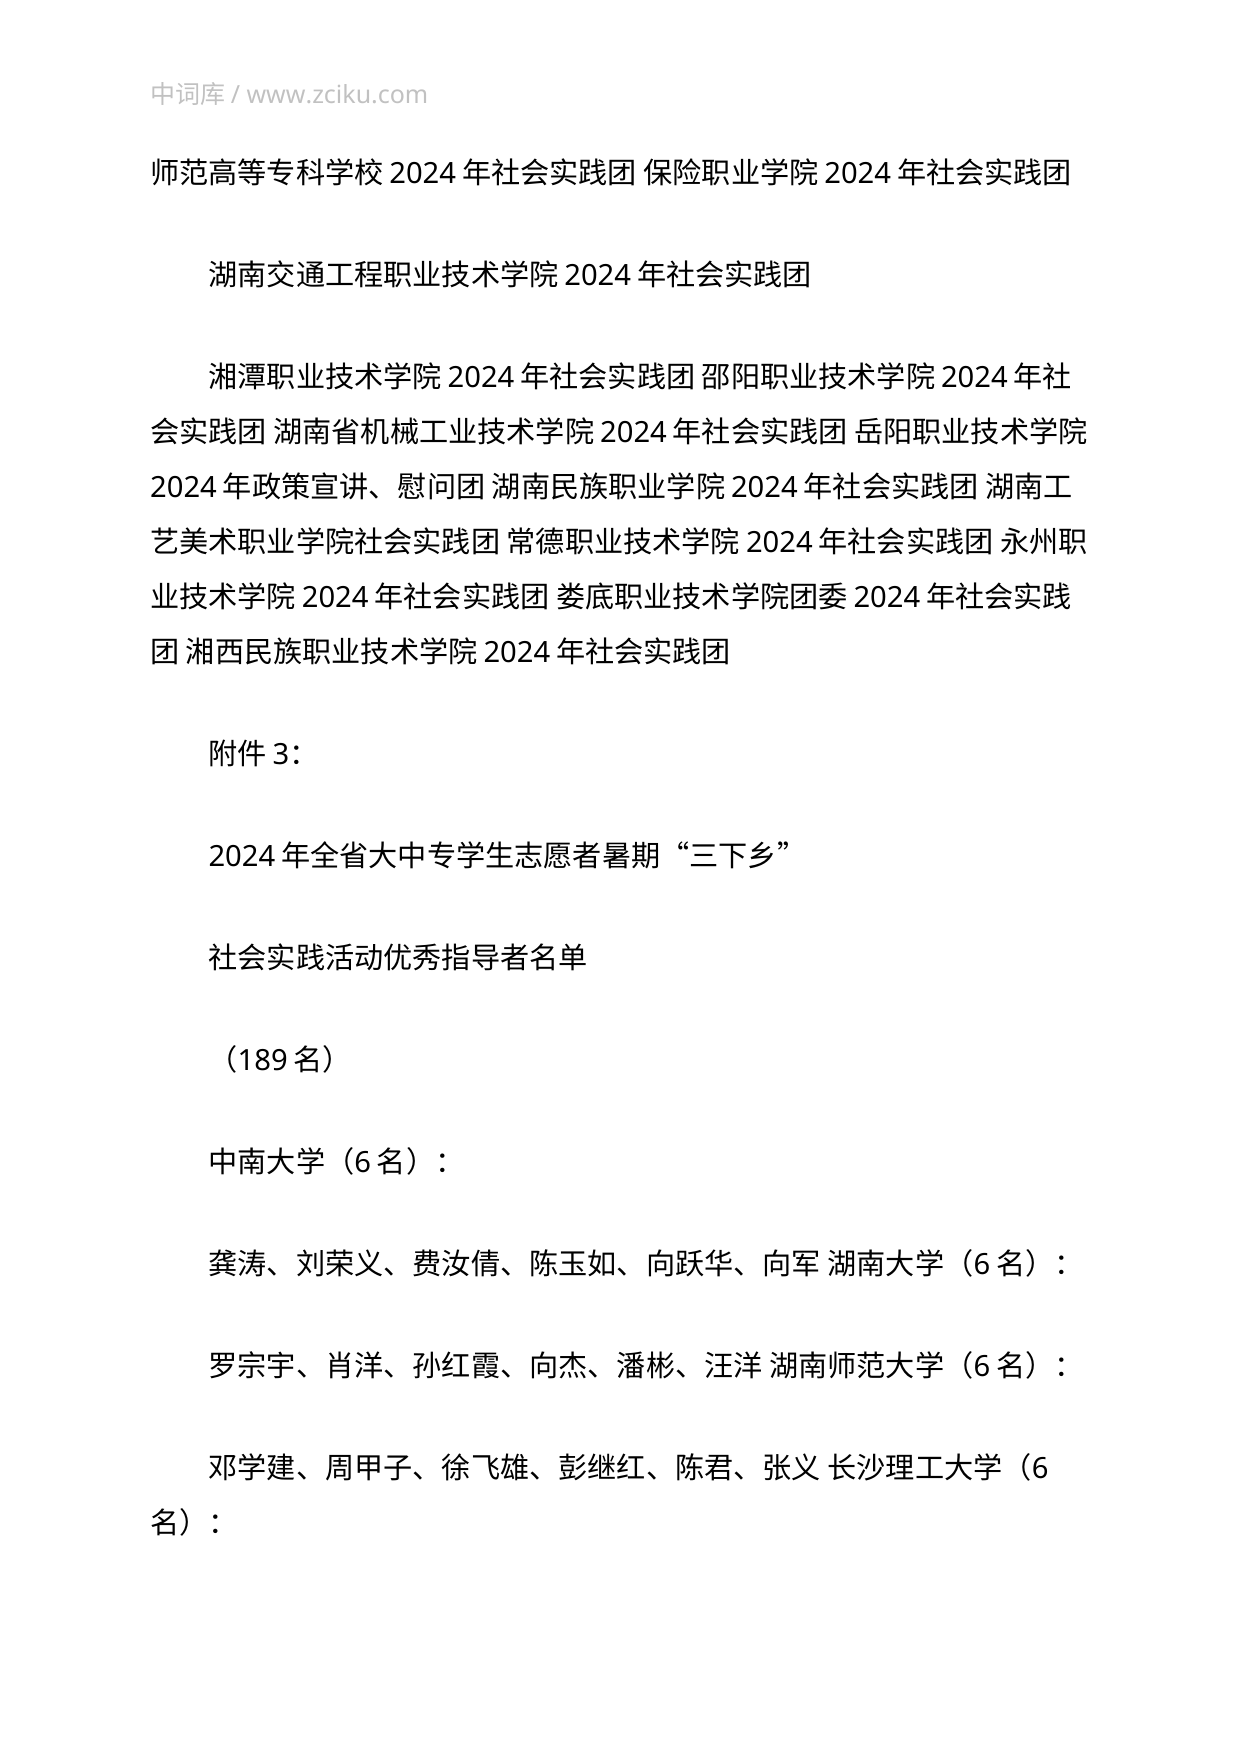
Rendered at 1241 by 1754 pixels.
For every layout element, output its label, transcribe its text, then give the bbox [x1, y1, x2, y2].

text 湖南交通工程职业技术学院2024年社会实践团 [150, 252, 1090, 294]
text 邓学建、周甲子、徐飞雄、彭继红、陈君、张义 长沙理工大学（6名）： [150, 1444, 1090, 1542]
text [150, 150, 1090, 192]
text （189名） [150, 1037, 1090, 1079]
text 附件3： [150, 731, 1090, 773]
text 龚涛、刘荣义、费汝倩、陈玉如、向跃华、向军 湖南大学（6名）： [150, 1241, 1090, 1283]
text 社会实践活动优秀指导者名单 [150, 935, 1090, 977]
text 2024年全省大中专学生志愿者暑期“三下乡” [150, 833, 1090, 875]
text 湘潭职业技术学院2024年社会实践团 邵阳职业技术学院2024年社会实践团 湖南省机械工业技术学院2024年社会实践团 岳阳职业技术学院2024年政策宣讲、慰问团 湖南民族职业学院2024年社会实践团 湖南工艺美术职业学院社会实践团 常德职业技术学院2024年社会实践团 永州职业技术学院2024年社会实践团 娄底职业技术学院团委2024年社会实践团 湘西民族职业技术学院2024年社会实践团 [150, 354, 1090, 671]
text 中南大学（6名）： [150, 1139, 1090, 1181]
text 罗宗宇、肖洋、孙红霞、向杰、潘彬、汪洋 湖南师范大学（6名）： [150, 1343, 1090, 1385]
